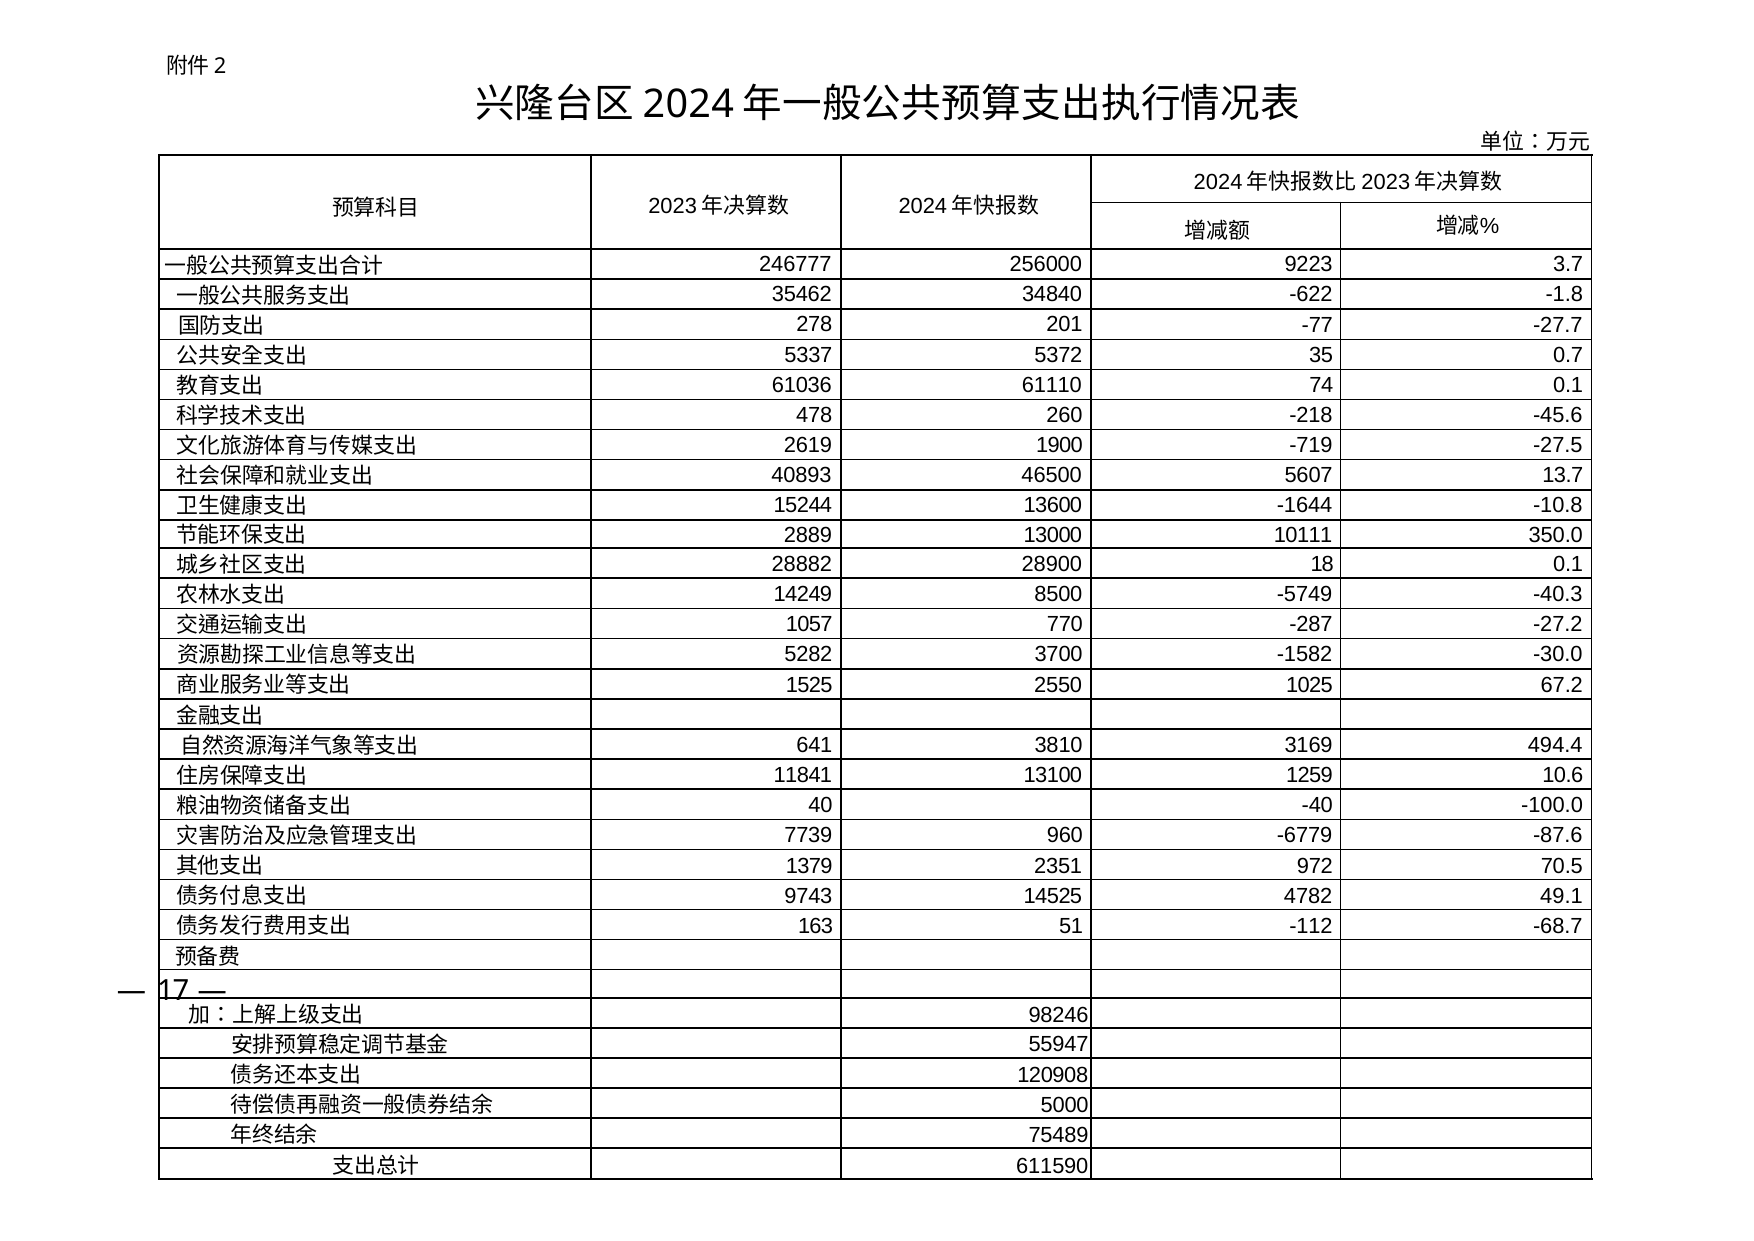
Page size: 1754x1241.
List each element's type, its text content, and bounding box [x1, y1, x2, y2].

table_cell [1341, 1089, 1591, 1117]
text 附件2 [166, 54, 1593, 79]
table_cell 粮油物资储备支出 [160, 790, 590, 818]
table_cell 15244 [592, 491, 840, 519]
table_cell 75489 [842, 1119, 1090, 1147]
table_cell 5337 [592, 340, 840, 369]
table_cell 国防支出 [160, 310, 590, 338]
table_cell -30.0 [1341, 639, 1591, 668]
table_cell [592, 1029, 840, 1057]
table_cell [842, 970, 1090, 997]
table_cell 5372 [842, 340, 1090, 369]
table_cell -87.6 [1341, 820, 1591, 849]
table_cell 2889 [592, 521, 840, 547]
table_cell 增减% [1341, 203, 1591, 248]
table_cell -45.6 [1341, 400, 1591, 429]
table_cell -27.5 [1341, 430, 1591, 459]
table_cell 46500 [842, 460, 1090, 489]
table_header 2024年快报数 [842, 156, 1090, 248]
table_cell -27.2 [1341, 609, 1591, 638]
table_cell 35 [1092, 340, 1340, 369]
table_cell 163 [592, 910, 840, 939]
table_cell -1.8 [1341, 280, 1591, 308]
table_cell 住房保障支出 [160, 760, 590, 788]
table_cell 增减额 [1092, 203, 1340, 248]
table_cell [592, 970, 840, 997]
table_cell 611590 [842, 1149, 1090, 1178]
table_cell 49.1 [1341, 880, 1591, 909]
table_cell 98246 [842, 999, 1090, 1027]
table_cell 70.5 [1341, 850, 1591, 879]
table_cell 0.1 [1341, 370, 1591, 399]
table_cell 社会保障和就业支出 [160, 460, 590, 489]
table_cell 债务发行费用支出 [160, 910, 590, 939]
table_cell 10111 [1092, 521, 1340, 547]
table_cell 2351 [842, 850, 1090, 879]
table_cell 494.4 [1341, 730, 1591, 758]
table_cell [842, 940, 1090, 969]
table_cell 2550 [842, 670, 1090, 698]
table_cell [1341, 700, 1591, 728]
table_cell 商业服务业等支出 [160, 670, 590, 698]
table_cell 7739 [592, 820, 840, 849]
table_cell 350.0 [1341, 521, 1591, 547]
table_cell [1092, 940, 1340, 969]
table_cell 4782 [1092, 880, 1340, 909]
table_cell 债务还本支出 [160, 1059, 590, 1087]
table_cell -287 [1092, 609, 1340, 638]
table_cell 0.1 [1341, 549, 1591, 577]
table_cell 1025 [1092, 670, 1340, 698]
table_cell 农林水支出 [160, 579, 590, 607]
table_cell 1525 [592, 670, 840, 698]
table_cell -5749 [1092, 579, 1340, 607]
table_cell 14525 [842, 880, 1090, 909]
table_cell [1092, 1149, 1340, 1178]
table_cell 支出总计 [160, 1149, 590, 1178]
table_cell -1644 [1092, 491, 1340, 519]
table_cell -27.7 [1341, 310, 1591, 338]
table_cell 一般公共预算支出合计 [160, 250, 590, 278]
table_cell -40 [1092, 790, 1340, 818]
table_cell 278 [592, 310, 840, 338]
table_cell [1341, 999, 1591, 1027]
table_cell -40.3 [1341, 579, 1591, 607]
table_cell 9743 [592, 880, 840, 909]
table_cell 公共安全支出 [160, 340, 590, 369]
table_cell 18 [1092, 549, 1340, 577]
table_cell [1092, 1119, 1340, 1147]
table_cell -1582 [1092, 639, 1340, 668]
table_cell 1900 [842, 430, 1090, 459]
table_cell 教育支出 [160, 370, 590, 399]
table_cell [160, 970, 590, 997]
table_cell 256000 [842, 250, 1090, 278]
table_cell [1341, 970, 1591, 997]
table_cell 478 [592, 400, 840, 429]
table_cell 预备费 [160, 940, 590, 969]
table_cell 安排预算稳定调节基金 [160, 1029, 590, 1057]
table_cell 3700 [842, 639, 1090, 668]
table_cell 3.7 [1341, 250, 1591, 278]
table_cell 1379 [592, 850, 840, 879]
table_cell 34840 [842, 280, 1090, 308]
table_cell 3169 [1092, 730, 1340, 758]
table_cell 文化旅游体育与传媒支出 [160, 430, 590, 459]
table_cell [592, 1089, 840, 1117]
text 单位：万元 [125, 131, 1590, 154]
table_cell 加：上解上级支出 [160, 999, 590, 1027]
table_cell -218 [1092, 400, 1340, 429]
table_cell -100.0 [1341, 790, 1591, 818]
table_cell [1092, 970, 1340, 997]
table_cell 201 [842, 310, 1090, 338]
table_cell 1057 [592, 609, 840, 638]
table_cell 5282 [592, 639, 840, 668]
table_cell [1092, 1089, 1340, 1117]
table_cell 67.2 [1341, 670, 1591, 698]
table_cell -10.8 [1341, 491, 1591, 519]
table_cell 5607 [1092, 460, 1340, 489]
table_cell 960 [842, 820, 1090, 849]
table_cell 972 [1092, 850, 1340, 879]
table_cell 5000 [842, 1089, 1090, 1117]
text 兴隆台区2024年一般公共预算支出执行情况表 [475, 79, 1593, 127]
table_cell -622 [1092, 280, 1340, 308]
table_cell -77 [1092, 310, 1340, 338]
table_cell 40893 [592, 460, 840, 489]
table_cell 260 [842, 400, 1090, 429]
table_cell 3810 [842, 730, 1090, 758]
table_cell 13600 [842, 491, 1090, 519]
table_cell 11841 [592, 760, 840, 788]
table_cell 40 [592, 790, 840, 818]
table_cell 246777 [592, 250, 840, 278]
table_cell 1259 [1092, 760, 1340, 788]
table_cell 节能环保支出 [160, 521, 590, 547]
table_cell [1341, 940, 1591, 969]
table_cell -719 [1092, 430, 1340, 459]
table_cell [592, 1149, 840, 1178]
table_cell 待偿债再融资一般债券结余 [160, 1089, 590, 1117]
table_header 2023年决算数 [592, 156, 840, 248]
table_cell 74 [1092, 370, 1340, 399]
table_cell [1341, 1029, 1591, 1057]
table_cell [592, 999, 840, 1027]
table_cell 770 [842, 609, 1090, 638]
table_cell -6779 [1092, 820, 1340, 849]
table_cell 14249 [592, 579, 840, 607]
table_cell [1092, 999, 1340, 1027]
table_header 预算科目 [160, 156, 590, 248]
table_cell 其他支出 [160, 850, 590, 879]
table_cell 交通运输支出 [160, 609, 590, 638]
table_cell 55947 [842, 1029, 1090, 1057]
table_cell 13000 [842, 521, 1090, 547]
table_cell 9223 [1092, 250, 1340, 278]
table_cell -68.7 [1341, 910, 1591, 939]
table_cell 10.6 [1341, 760, 1591, 788]
table_cell 灾害防治及应急管理支出 [160, 820, 590, 849]
table_cell 13100 [842, 760, 1090, 788]
table_cell 一般公共服务支出 [160, 280, 590, 308]
table_cell 641 [592, 730, 840, 758]
table_cell [842, 790, 1090, 818]
table_cell [592, 940, 840, 969]
table_cell 债务付息支出 [160, 880, 590, 909]
table_cell 28882 [592, 549, 840, 577]
table_cell [1341, 1059, 1591, 1087]
table_cell [1092, 1029, 1340, 1057]
table_cell [1341, 1149, 1591, 1178]
table_cell [592, 700, 840, 728]
table_cell [1092, 1059, 1340, 1087]
table_cell 科学技术支出 [160, 400, 590, 429]
table_cell [592, 1059, 840, 1087]
table_cell 城乡社区支出 [160, 549, 590, 577]
table_cell 资源勘探工业信息等支出 [160, 639, 590, 668]
table_header 2024年快报数比2023年决算数 [1092, 156, 1591, 202]
table_cell 自然资源海洋气象等支出 [160, 730, 590, 758]
table_cell 35462 [592, 280, 840, 308]
table_cell 61110 [842, 370, 1090, 399]
table_cell 13.7 [1341, 460, 1591, 489]
table_cell 120908 [842, 1059, 1090, 1087]
table_cell [592, 1119, 840, 1147]
table_cell 51 [842, 910, 1090, 939]
table_cell 年终结余 [160, 1119, 590, 1147]
table_cell -112 [1092, 910, 1340, 939]
table_cell 卫生健康支出 [160, 491, 590, 519]
table_cell 2619 [592, 430, 840, 459]
table_cell 61036 [592, 370, 840, 399]
table_cell 8500 [842, 579, 1090, 607]
table_cell 金融支出 [160, 700, 590, 728]
table_cell [1341, 1119, 1591, 1147]
table_cell [842, 700, 1090, 728]
table_cell 28900 [842, 549, 1090, 577]
table_cell 0.7 [1341, 340, 1591, 369]
table_cell [1092, 700, 1340, 728]
